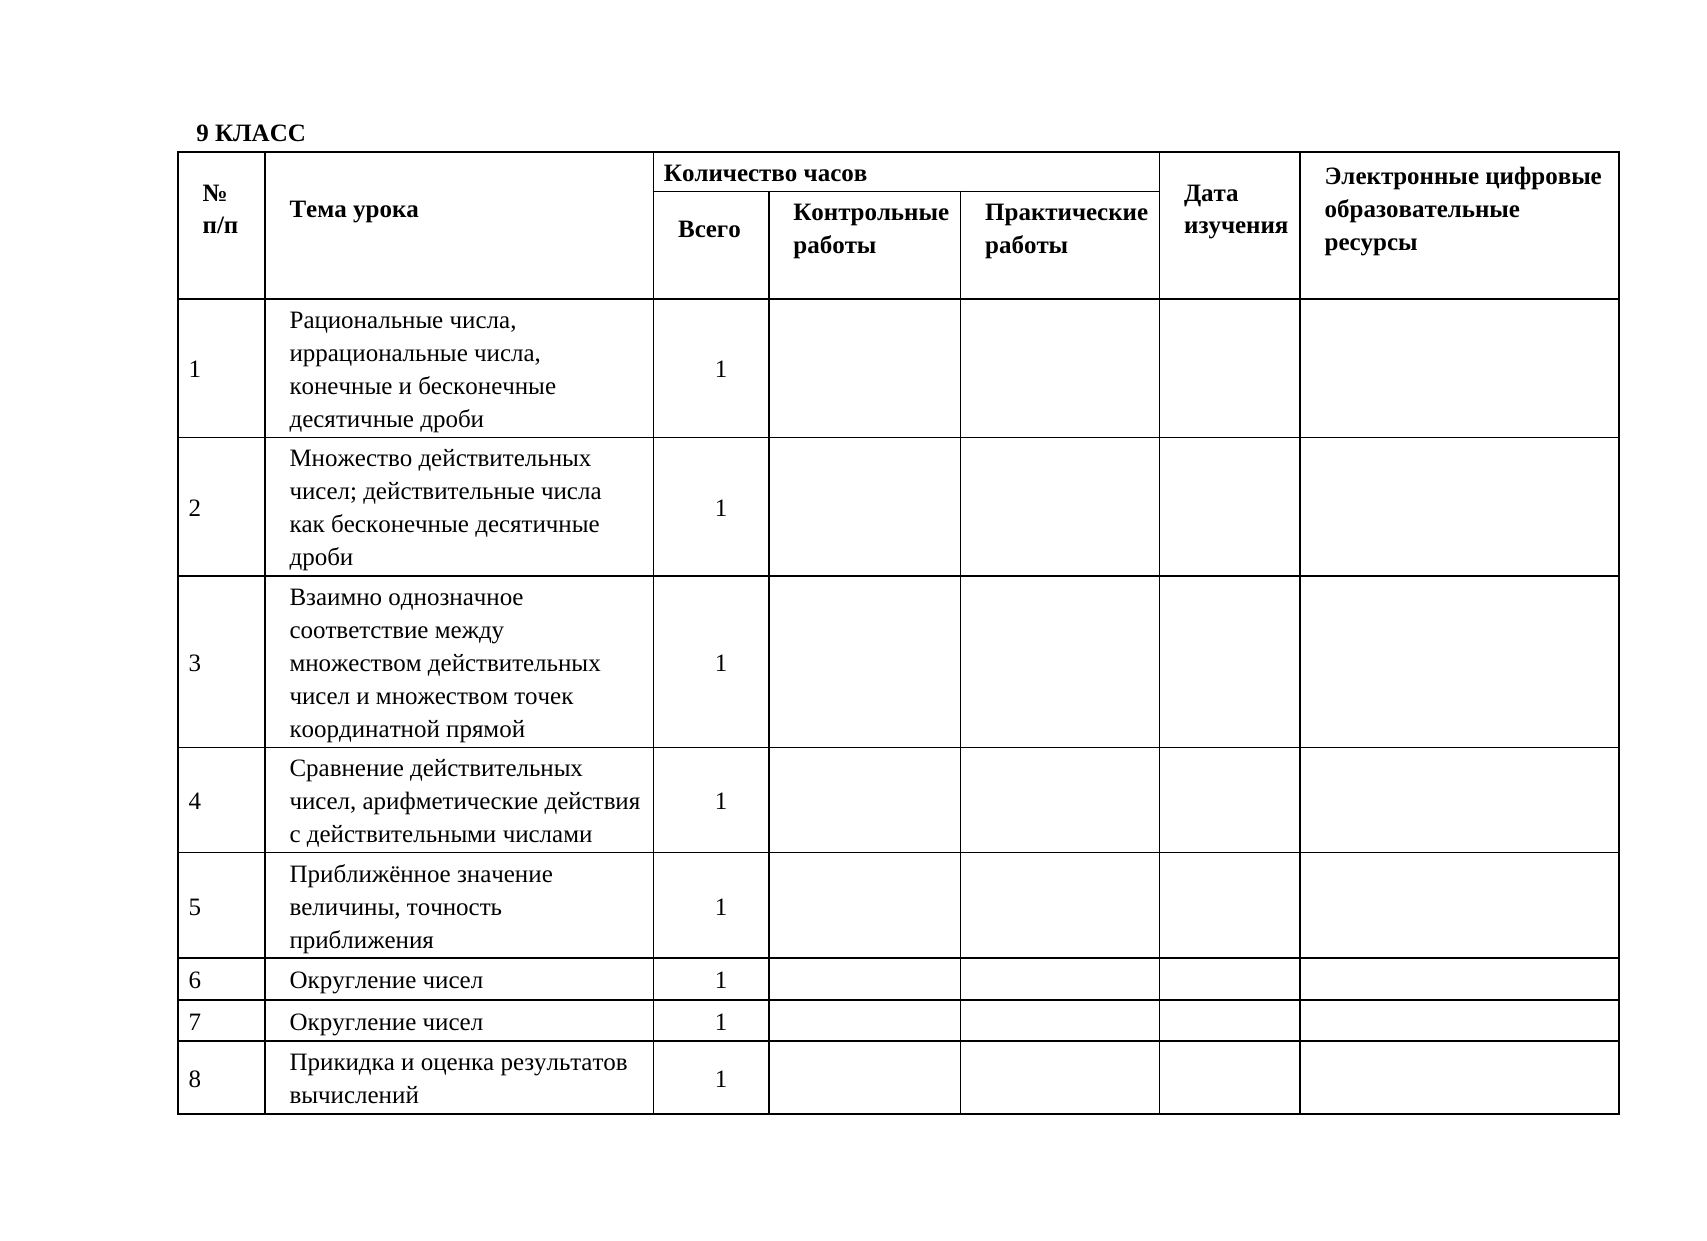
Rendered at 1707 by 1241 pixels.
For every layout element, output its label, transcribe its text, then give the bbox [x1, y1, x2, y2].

table_cell Взаимно однозначное соответствие между множеством действительных чисел и множеством точек координатной прямой [266, 577, 653, 746]
table_cell Округление чисел [266, 959, 653, 999]
table_cell 6 [179, 959, 264, 999]
table_cell [1301, 300, 1618, 437]
table_cell Контрольные работы [770, 192, 960, 298]
table_cell [770, 438, 960, 575]
table_cell 3 [179, 577, 264, 746]
table_cell 1 [654, 300, 768, 437]
table_cell [770, 748, 960, 852]
table_cell [961, 959, 1159, 999]
table_cell [1301, 748, 1618, 852]
table_cell [1160, 1001, 1299, 1040]
table_cell [1301, 1042, 1618, 1113]
table_cell [1160, 300, 1299, 437]
table_cell [1160, 853, 1299, 957]
table_cell [770, 1001, 960, 1040]
table_cell Приближённое значение величины, точность приближения [266, 853, 653, 957]
table_cell Практические работы [961, 192, 1159, 298]
table_cell 1 [654, 959, 768, 999]
table_cell 2 [179, 438, 264, 575]
table_cell 5 [179, 853, 264, 957]
table_cell 7 [179, 1001, 264, 1040]
table_cell [1160, 438, 1299, 575]
table_cell [1301, 853, 1618, 957]
table_cell Округление чисел [266, 1001, 653, 1040]
table_cell [1160, 959, 1299, 999]
table_cell [1301, 959, 1618, 999]
table_cell 1 [654, 1001, 768, 1040]
table_cell 1 [654, 853, 768, 957]
table_header Дата изучения [1160, 153, 1299, 298]
table_cell [770, 577, 960, 746]
table_cell [1160, 577, 1299, 746]
text 9 КЛАСС [190, 118, 1618, 147]
table_cell [770, 959, 960, 999]
table_cell Множество действительных чисел; действительные числа как бесконечные десятичные дроби [266, 438, 653, 575]
table_header Электронные цифровые образовательные ресурсы [1301, 153, 1618, 298]
table_cell [961, 300, 1159, 437]
table_cell Рациональные числа, иррациональные числа, конечные и бесконечные десятичные дроби [266, 300, 653, 437]
table_cell [1160, 1042, 1299, 1113]
table_cell [1301, 577, 1618, 746]
table_cell Всего [654, 192, 768, 298]
table_cell Сравнение действительных чисел, арифметические действия с действительными числами [266, 748, 653, 852]
table_cell [961, 748, 1159, 852]
table_cell [961, 438, 1159, 575]
table_cell [770, 300, 960, 437]
table_header Тема урока [266, 153, 653, 298]
table_cell 1 [179, 300, 264, 437]
table_header Количество часов [654, 153, 1159, 191]
table_cell 1 [654, 577, 768, 746]
table_cell [1160, 748, 1299, 852]
table_cell 1 [654, 748, 768, 852]
table_cell [770, 853, 960, 957]
table_cell 4 [179, 748, 264, 852]
table_cell [1301, 1001, 1618, 1040]
table_cell 1 [654, 438, 768, 575]
table_cell [961, 1042, 1159, 1113]
table_cell [961, 853, 1159, 957]
table_cell 8 [179, 1042, 264, 1113]
table_cell [770, 1042, 960, 1113]
table_cell [1301, 438, 1618, 575]
table_cell [961, 1001, 1159, 1040]
table_header № п/п [179, 153, 264, 298]
table_cell [961, 577, 1159, 746]
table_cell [266, 1042, 653, 1113]
table_cell 1 [654, 1042, 768, 1113]
